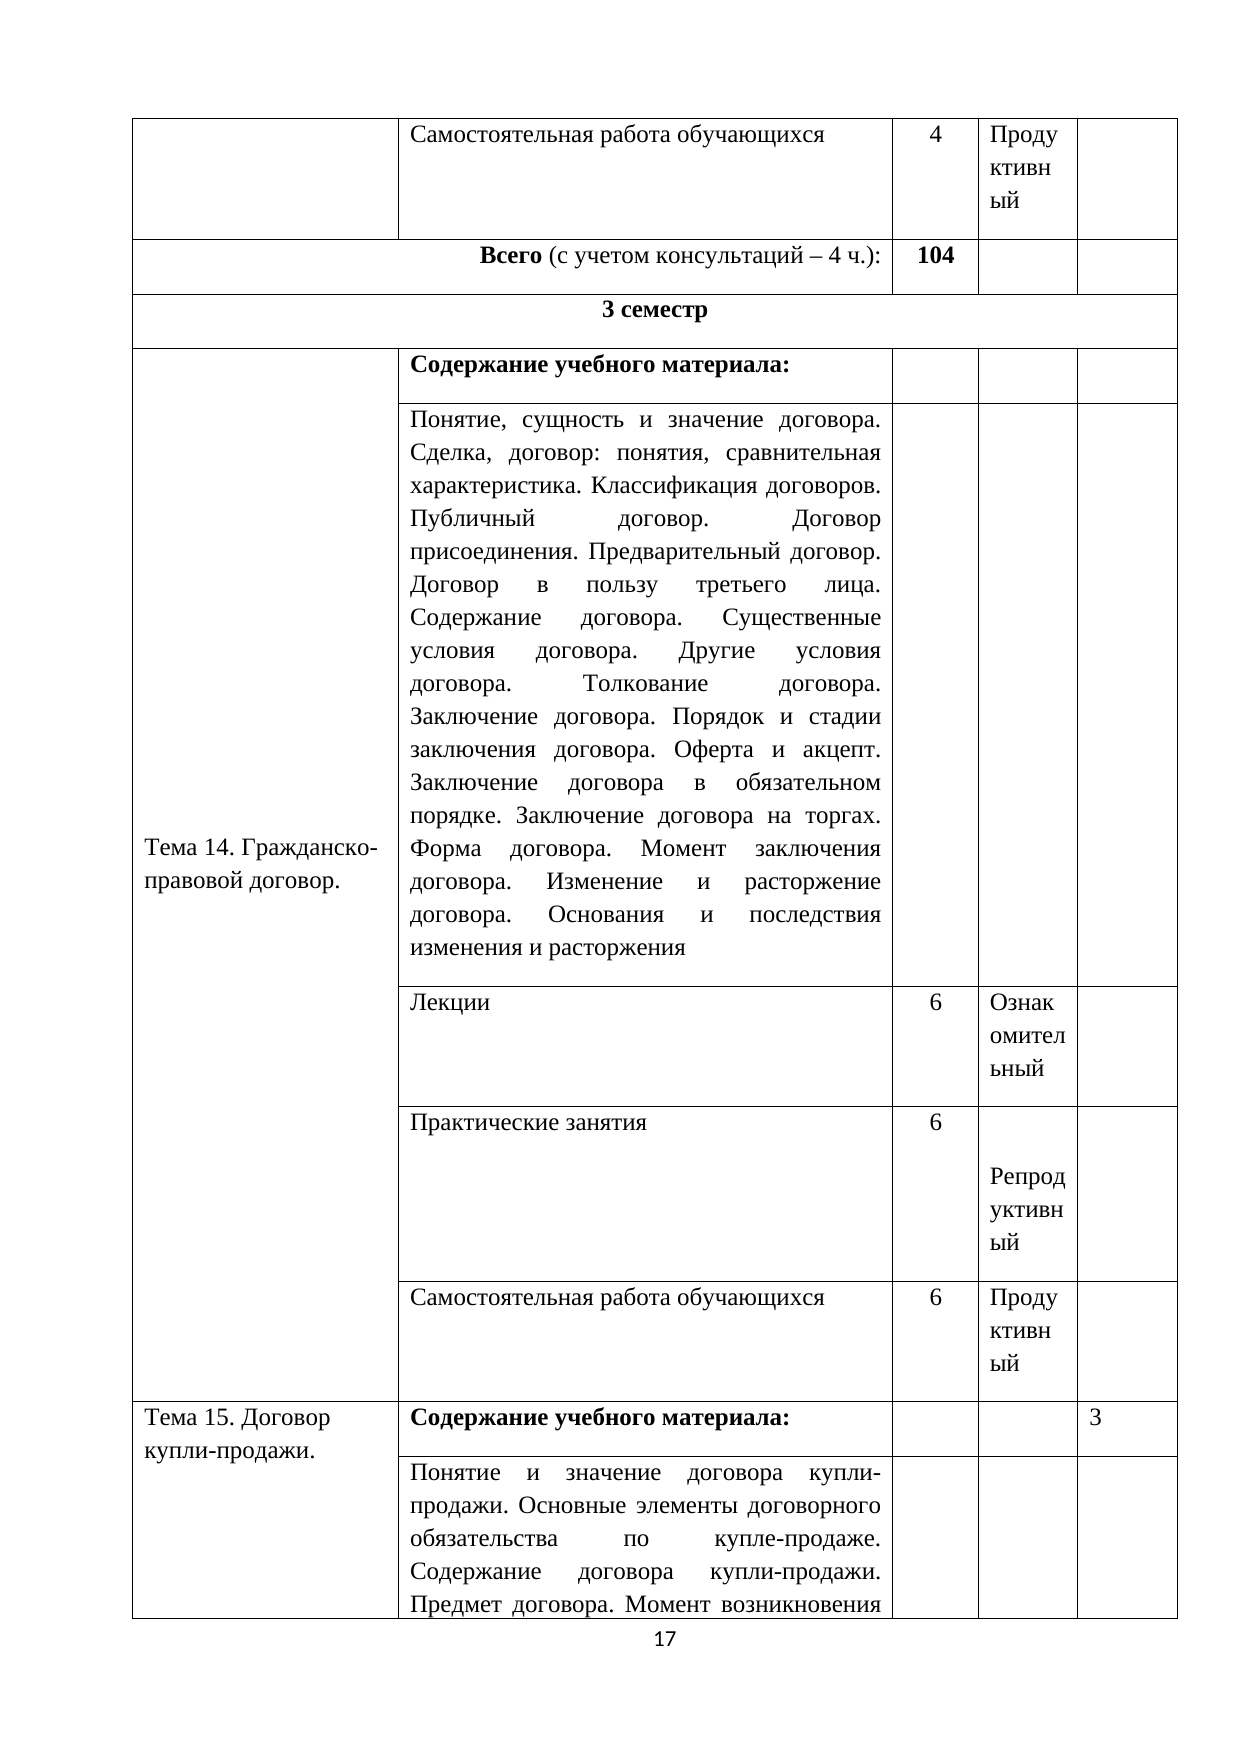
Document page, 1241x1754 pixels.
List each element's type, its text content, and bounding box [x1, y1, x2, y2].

table_cell [893, 1457, 978, 1618]
table_cell 6 [893, 1282, 978, 1401]
table_cell 3 семестр [133, 295, 1177, 348]
table_cell Практические занятия [399, 1107, 892, 1281]
table_cell Содержание учебного материала: [399, 349, 892, 403]
table_cell Продуктивный [979, 1282, 1077, 1401]
table_cell [1078, 1282, 1177, 1401]
table_cell 4 [893, 119, 978, 239]
table_cell [1078, 404, 1177, 986]
table_cell [1078, 119, 1177, 239]
table_cell Содержание учебного материала: [399, 1402, 892, 1456]
table_cell Всего (с учетом консультаций – 4 ч.): [133, 240, 892, 293]
table_cell [1078, 240, 1177, 293]
table_cell [1078, 349, 1177, 403]
table_cell [979, 240, 1077, 293]
table_cell Репродуктивный [979, 1107, 1077, 1281]
table_cell Понятие, сущность и значение договора. Сделка, договор: понятия, сравнительная характеристика. Классификация договоров. Публичный договор. Договор присоединения. Предварительный договор. Договор в пользу третьего лица. Содержание договора. Существенные условия договора. Другие условия договора. Толкование договора. Заключение договора. Порядок и стадии заключения договора. Оферта и акцепт. Заключение договора в обязательном порядке. Заключение договора на торгах. Форма договора. Момент заключения договора. Изменение и расторжение договора. Основания и последствия изменения и расторжения [399, 404, 892, 986]
table_cell 6 [893, 987, 978, 1106]
table_cell [893, 349, 978, 403]
table_cell 3 [1078, 1402, 1177, 1456]
table_cell [979, 404, 1077, 986]
table_cell Тема 15. Договор купли-продажи. [133, 1402, 398, 1618]
table_cell Самостоятельная работа обучающихся [399, 1282, 892, 1401]
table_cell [399, 1457, 892, 1618]
table_cell 104 [893, 240, 978, 293]
table_cell Ознакомительный [979, 987, 1077, 1106]
table_cell [893, 1402, 978, 1456]
table_cell [979, 1457, 1077, 1618]
table_cell [1078, 987, 1177, 1106]
table_cell Самостоятельная работа обучающихся [399, 119, 892, 239]
table_cell [979, 349, 1077, 403]
table_cell [893, 404, 978, 986]
table_cell [979, 1402, 1077, 1456]
table_cell [1078, 1457, 1177, 1618]
table_cell 6 [893, 1107, 978, 1281]
table_cell Тема 14. Гражданско-правовой договор. [133, 349, 398, 1401]
table_cell Продуктивный [979, 119, 1077, 239]
table_cell Лекции [399, 987, 892, 1106]
table_cell [1078, 1107, 1177, 1281]
